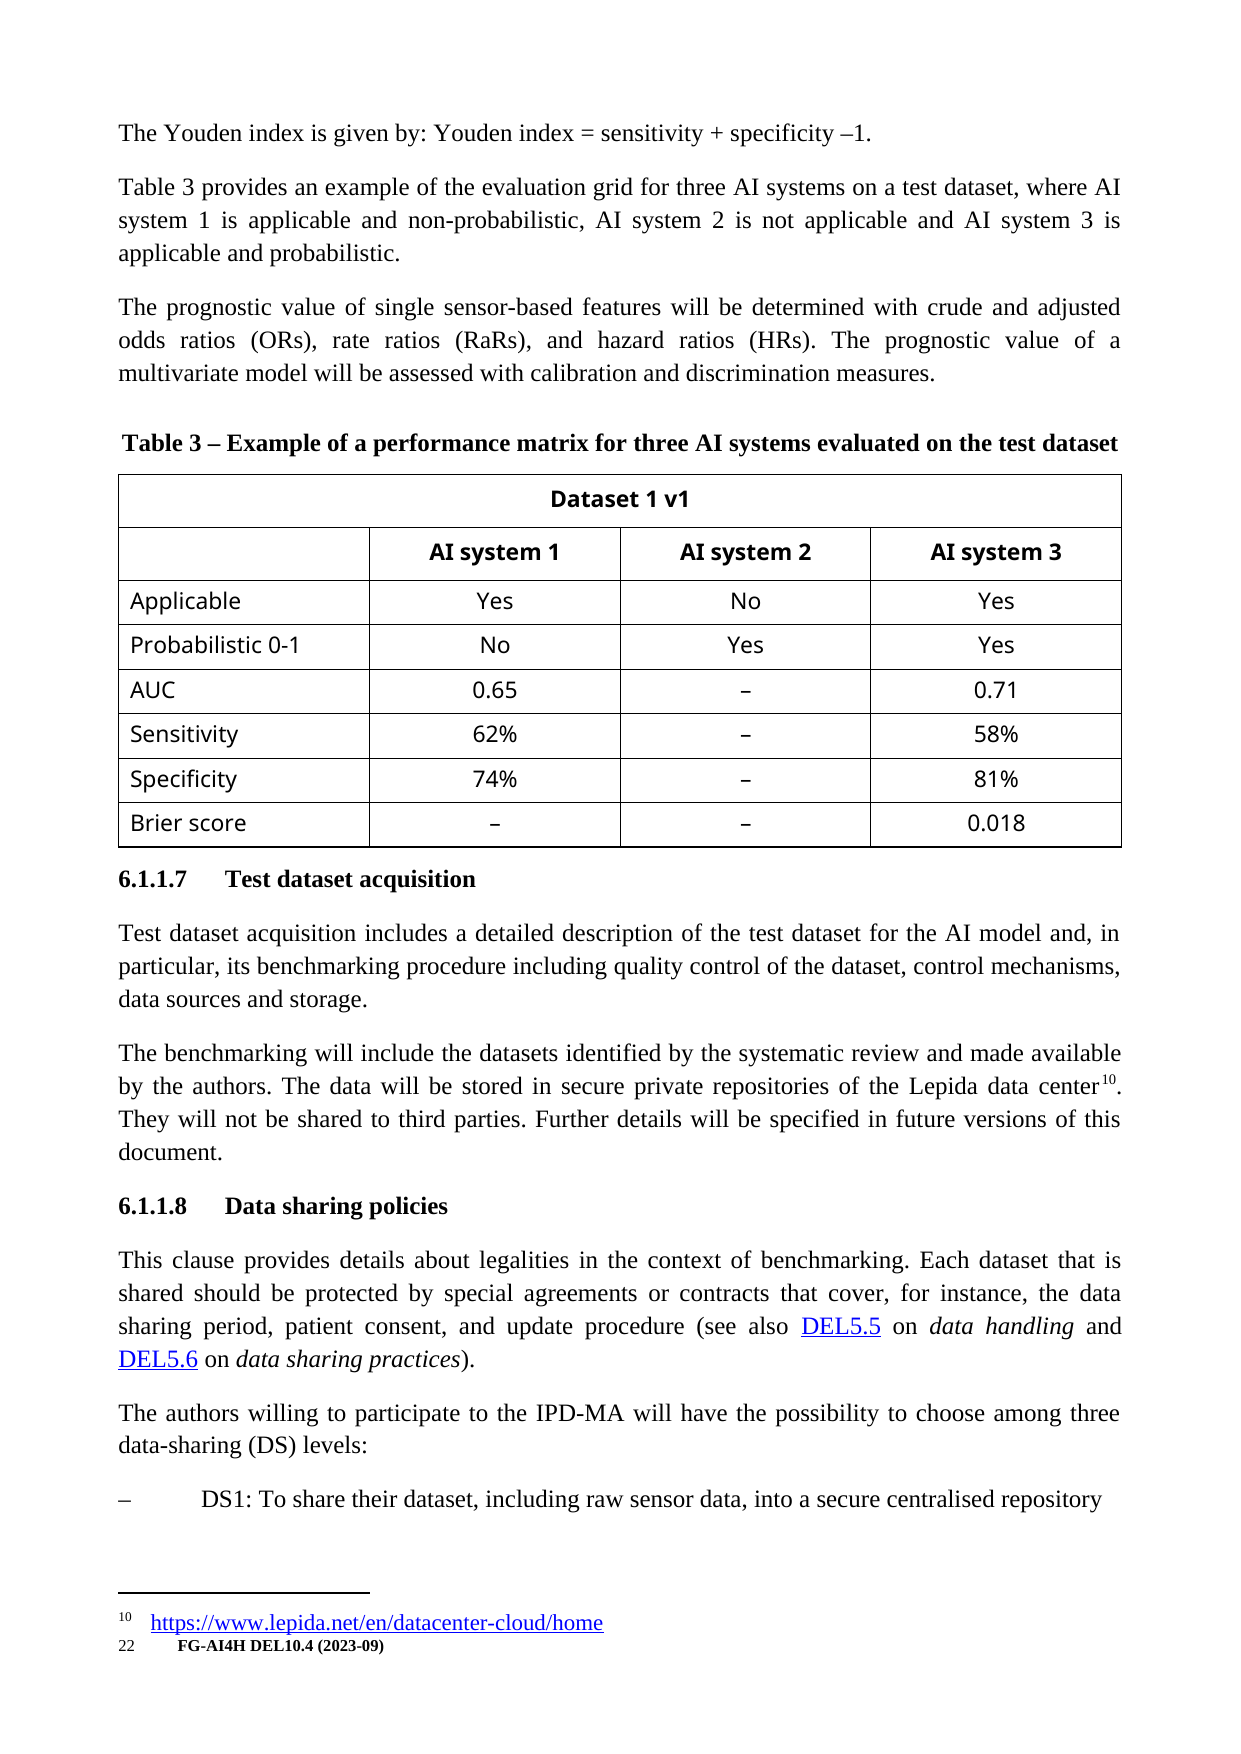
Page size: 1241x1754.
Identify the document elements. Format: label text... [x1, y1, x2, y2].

text The authors willing to participate to the IPD-MA will have the possibility to choose among three data-sharing (DS) levels: [118, 1398, 1122, 1459]
table_cell 0.71 [871, 670, 1121, 713]
table_cell – [370, 803, 620, 846]
table_cell Yes [871, 581, 1121, 624]
table_cell Applicable [119, 581, 369, 624]
table_cell 62% [370, 714, 620, 757]
text – DS1: To share their dataset, including raw sensor data, into a secure centralised repository [118, 1484, 1122, 1513]
text Test dataset acquisition includes a detailed description of the test dataset for the AI model and, in particular, its benchmarking procedure including quality control of the dataset, control mechanisms, data sources and storage. [118, 918, 1122, 1013]
subtitle 6.1.1.7 Test dataset acquisition [118, 864, 1122, 893]
table_cell AI system 2 [621, 528, 870, 579]
table_cell Brier score [119, 803, 369, 846]
table_cell Sensitivity [119, 714, 369, 757]
table_cell Yes [621, 625, 870, 668]
table_cell – [621, 670, 870, 713]
table_cell 74% [370, 759, 620, 802]
table_cell – [621, 803, 870, 846]
table_cell [119, 528, 369, 579]
table_cell – [621, 714, 870, 757]
text The benchmarking will include the datasets identified by the systematic review and made available by the authors. The data will be stored in secure private repositories of the Lepida data center. They will not be shared to third parties. Further details will be specified in future versions of this document. [118, 1038, 1122, 1166]
table_cell 81% [871, 759, 1121, 802]
table_cell AI system 3 [871, 528, 1121, 579]
table_cell 0.65 [370, 670, 620, 713]
text This clause provides details about legalities in the context of benchmarking. Each dataset that is shared should be protected by special agreements or contracts that cover, for instance, the data sharing period, patient consent, and update procedure (see also DEL5.5 on data handling and DEL5.6 on data sharing practices). [118, 1245, 1122, 1372]
table_cell No [370, 625, 620, 668]
text Table 3 provides an example of the evaluation grid for three AI systems on a test dataset, where AI system 1 is applicable and non-probabilistic, AI system 2 is not applicable and AI system 3 is applicable and probabilistic. [118, 172, 1122, 267]
table_cell 0.018 [871, 803, 1121, 846]
title Table 3 – Example of a performance matrix for three AI systems evaluated on the test dataset [118, 428, 1122, 457]
table_cell No [621, 581, 870, 624]
table_cell – [621, 759, 870, 802]
text The prognostic value of single sensor-based features will be determined with crude and adjusted odds ratios (ORs), rate ratios (RaRs), and hazard ratios (HRs). The prognostic value of a multivariate model will be assessed with calibration and discrimination measures. [118, 292, 1122, 387]
table_cell AUC [119, 670, 369, 713]
table_cell Probabilistic 0-1 [119, 625, 369, 668]
table_cell Yes [871, 625, 1121, 668]
table_header Dataset 1 v1 [119, 475, 1121, 527]
table_cell AI system 1 [370, 528, 620, 579]
table_cell 58% [871, 714, 1121, 757]
text The Youden index is given by: Youden index = sensitivity + specificity –1. [118, 118, 1122, 147]
table_cell Yes [370, 581, 620, 624]
table_cell Specificity [119, 759, 369, 802]
subtitle 6.1.1.8 Data sharing policies [118, 1191, 1122, 1219]
